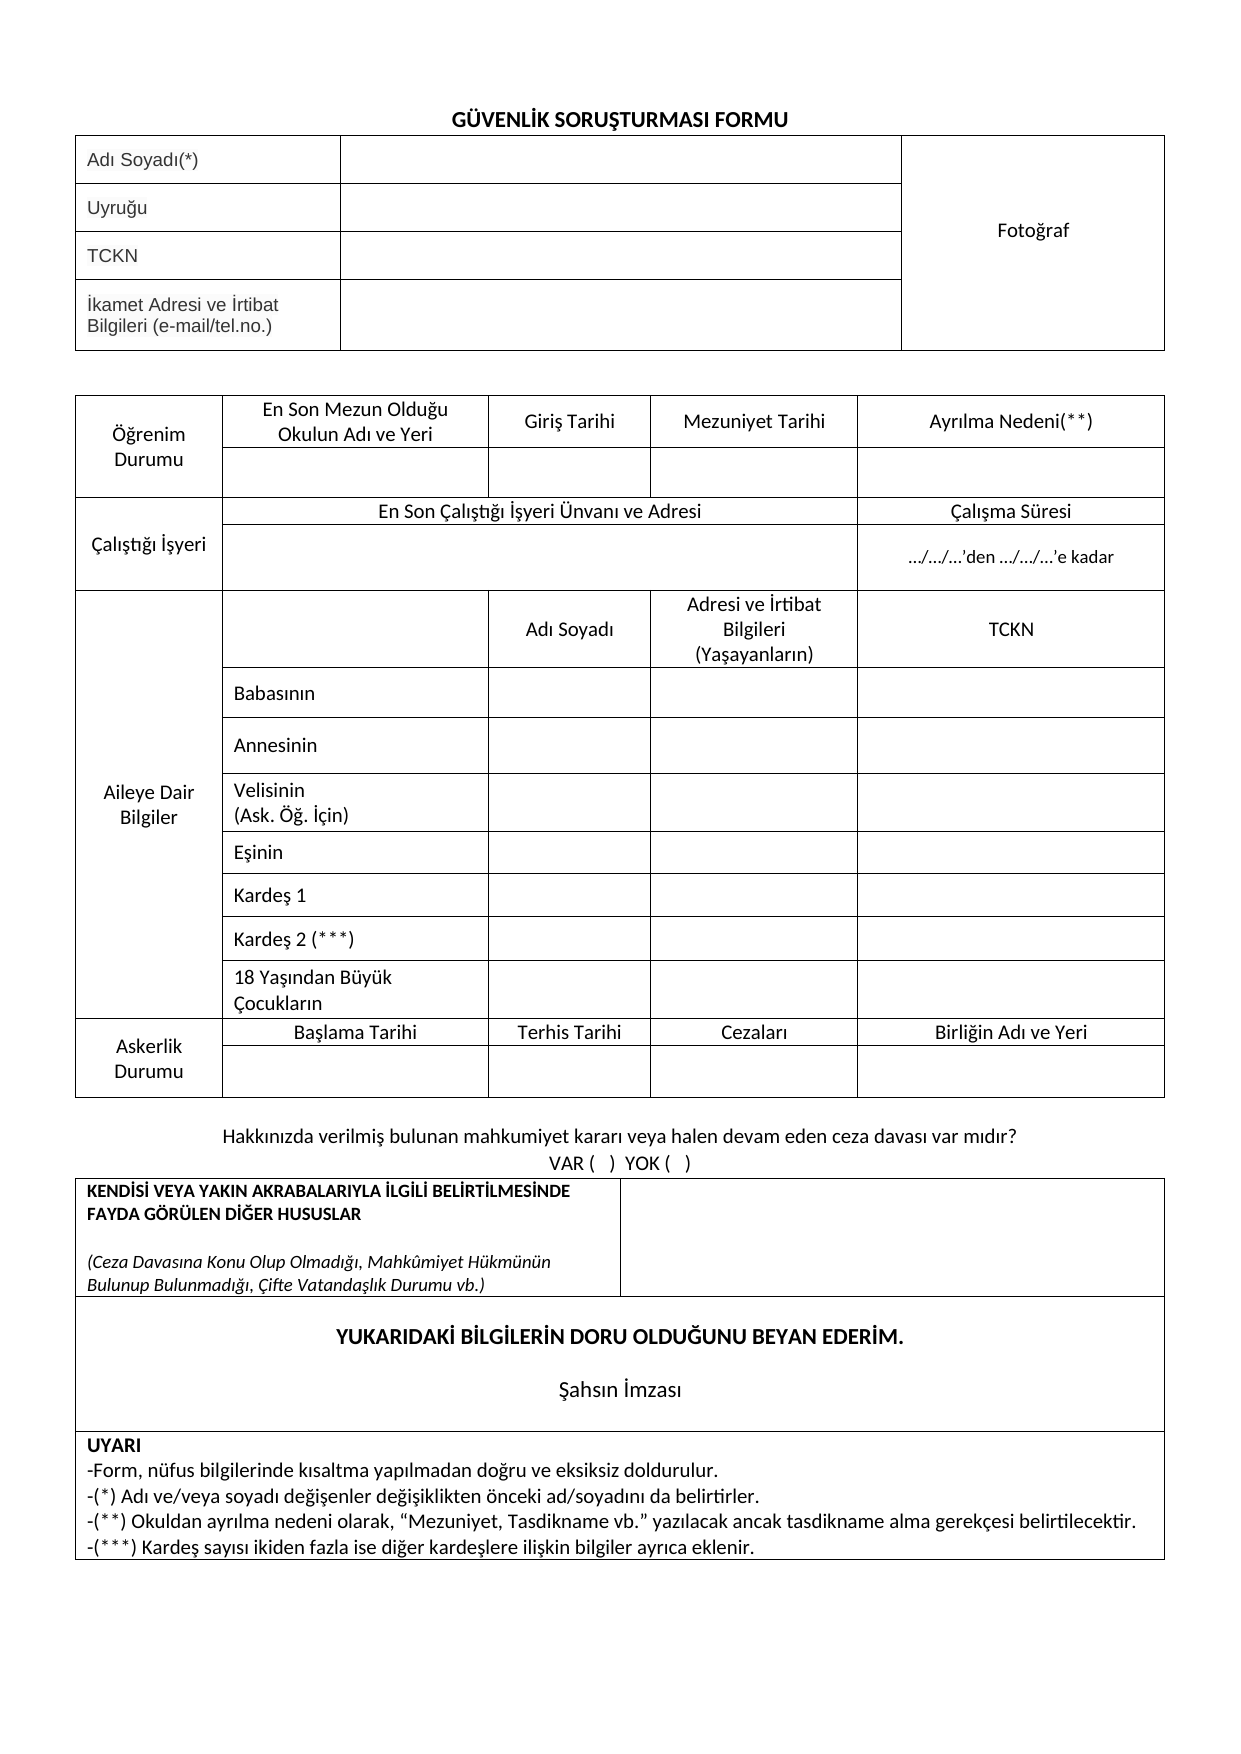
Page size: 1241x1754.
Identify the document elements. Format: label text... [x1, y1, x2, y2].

table_cell [223, 448, 488, 497]
table_cell Babasının [223, 668, 488, 717]
table_cell YUKARIDAKİ BİLGİLERİN DORU OLDUĞUNU BEYAN EDERİM. Şahsın İmzası [76, 1297, 1164, 1431]
table_cell Kardeş 2 (***) [223, 917, 488, 960]
table_cell [489, 874, 650, 916]
table_cell Askerlik Durumu [76, 1019, 222, 1097]
table_cell [489, 448, 650, 497]
table_header Mezuniyet Tarihi [651, 396, 857, 447]
table_header Adı Soyadı(*) [76, 136, 340, 183]
table_cell Adı Soyadı [489, 591, 650, 667]
text VAR ( ) YOK ( ) [75, 1151, 1165, 1176]
table_header Fotoğraf [902, 136, 1164, 350]
table_cell [858, 961, 1164, 1018]
table_cell [489, 718, 650, 773]
text Hakkınızda verilmiş bulunan mahkumiyet kararı veya halen devam eden ceza davası var mıdır? [75, 1123, 1165, 1148]
table_header [341, 136, 901, 183]
table_cell Birliğin Adı ve Yeri [858, 1019, 1164, 1045]
table_cell Aileye Dair Bilgiler [76, 591, 222, 1018]
table_cell Velisinin (Ask. Öğ. İçin) [223, 774, 488, 831]
table_cell [223, 591, 488, 667]
table_cell Uyruğu [76, 184, 340, 231]
table_cell [858, 668, 1164, 717]
table_header [621, 1179, 1164, 1296]
table_cell [651, 718, 857, 773]
table_cell Cezaları [651, 1019, 857, 1045]
table_cell [489, 917, 650, 960]
table_cell TCKN [76, 232, 340, 279]
table_header Ayrılma Nedeni(**) [858, 396, 1164, 447]
table_cell [651, 774, 857, 831]
table_cell [341, 232, 901, 279]
table_cell [651, 1046, 857, 1097]
table_cell [858, 448, 1164, 497]
table_cell [489, 1046, 650, 1097]
table_cell [489, 668, 650, 717]
table_cell …/…/…’den …/…/…’e kadar [858, 525, 1164, 590]
text GÜVENLİK SORUŞTURMASI FORMU [75, 105, 1165, 133]
table_cell [858, 1046, 1164, 1097]
table_cell En Son Çalıştığı İşyeri Ünvanı ve Adresi [223, 498, 857, 523]
table_cell [651, 917, 857, 960]
table_cell UYARI -Form, nüfus bilgilerinde kısaltma yapılmadan doğru ve eksiksiz doldurulur. -(*) Adı ve/veya soyadı değişenler değişiklikten önceki ad/soyadını da belirtirler. -(**) Okuldan ayrılma nedeni olarak, “Mezuniyet, Tasdikname vb.” yazılacak ancak tasdikname alma gerekçesi belirtilecektir. -(***) Kardeş sayısı ikiden fazla ise diğer kardeşlere ilişkin bilgiler ayrıca eklenir. [76, 1432, 1164, 1559]
table_cell [651, 668, 857, 717]
table_header KENDİSİ VEYA YAKIN AKRABALARIYLA İLGİLİ BELİRTİLMESİNDE FAYDA GÖRÜLEN DİĞER HUSUSLAR (Ceza Davasına Konu Olup Olmadığı, Mahkûmiyet Hükmünün Bulunup Bulunmadığı, Çifte Vatandaşlık Durumu vb.) [76, 1179, 620, 1296]
table_cell [223, 1046, 488, 1097]
table_cell Terhis Tarihi [489, 1019, 650, 1045]
table_cell [651, 874, 857, 916]
table_cell [489, 961, 650, 1018]
table_cell [858, 832, 1164, 872]
table_cell Eşinin [223, 832, 488, 872]
table_cell Adresi ve İrtibat Bilgileri (Yaşayanların) [651, 591, 857, 667]
table_header Öğrenim Durumu [76, 396, 222, 497]
table_header Giriş Tarihi [489, 396, 650, 447]
table_cell [858, 874, 1164, 916]
table_cell [858, 774, 1164, 831]
table_cell Çalışma Süresi [858, 498, 1164, 523]
table_cell İkamet Adresi ve İrtibat Bilgileri (e-mail/tel.no.) [76, 280, 340, 350]
table_cell Başlama Tarihi [223, 1019, 488, 1045]
table_cell [651, 448, 857, 497]
table_cell 18 Yaşından Büyük Çocukların [223, 961, 488, 1018]
table_cell [223, 525, 857, 590]
table_cell [341, 184, 901, 231]
table_cell [858, 718, 1164, 773]
table_cell [341, 280, 901, 350]
table_cell [489, 774, 650, 831]
table_cell [858, 917, 1164, 960]
table_cell [651, 961, 857, 1018]
table_cell Çalıştığı İşyeri [76, 498, 222, 590]
table_cell [651, 832, 857, 872]
table_cell Annesinin [223, 718, 488, 773]
table_cell [489, 832, 650, 872]
table_cell TCKN [858, 591, 1164, 667]
table_header En Son Mezun Olduğu Okulun Adı ve Yeri [223, 396, 488, 447]
table_cell Kardeş 1 [223, 874, 488, 916]
